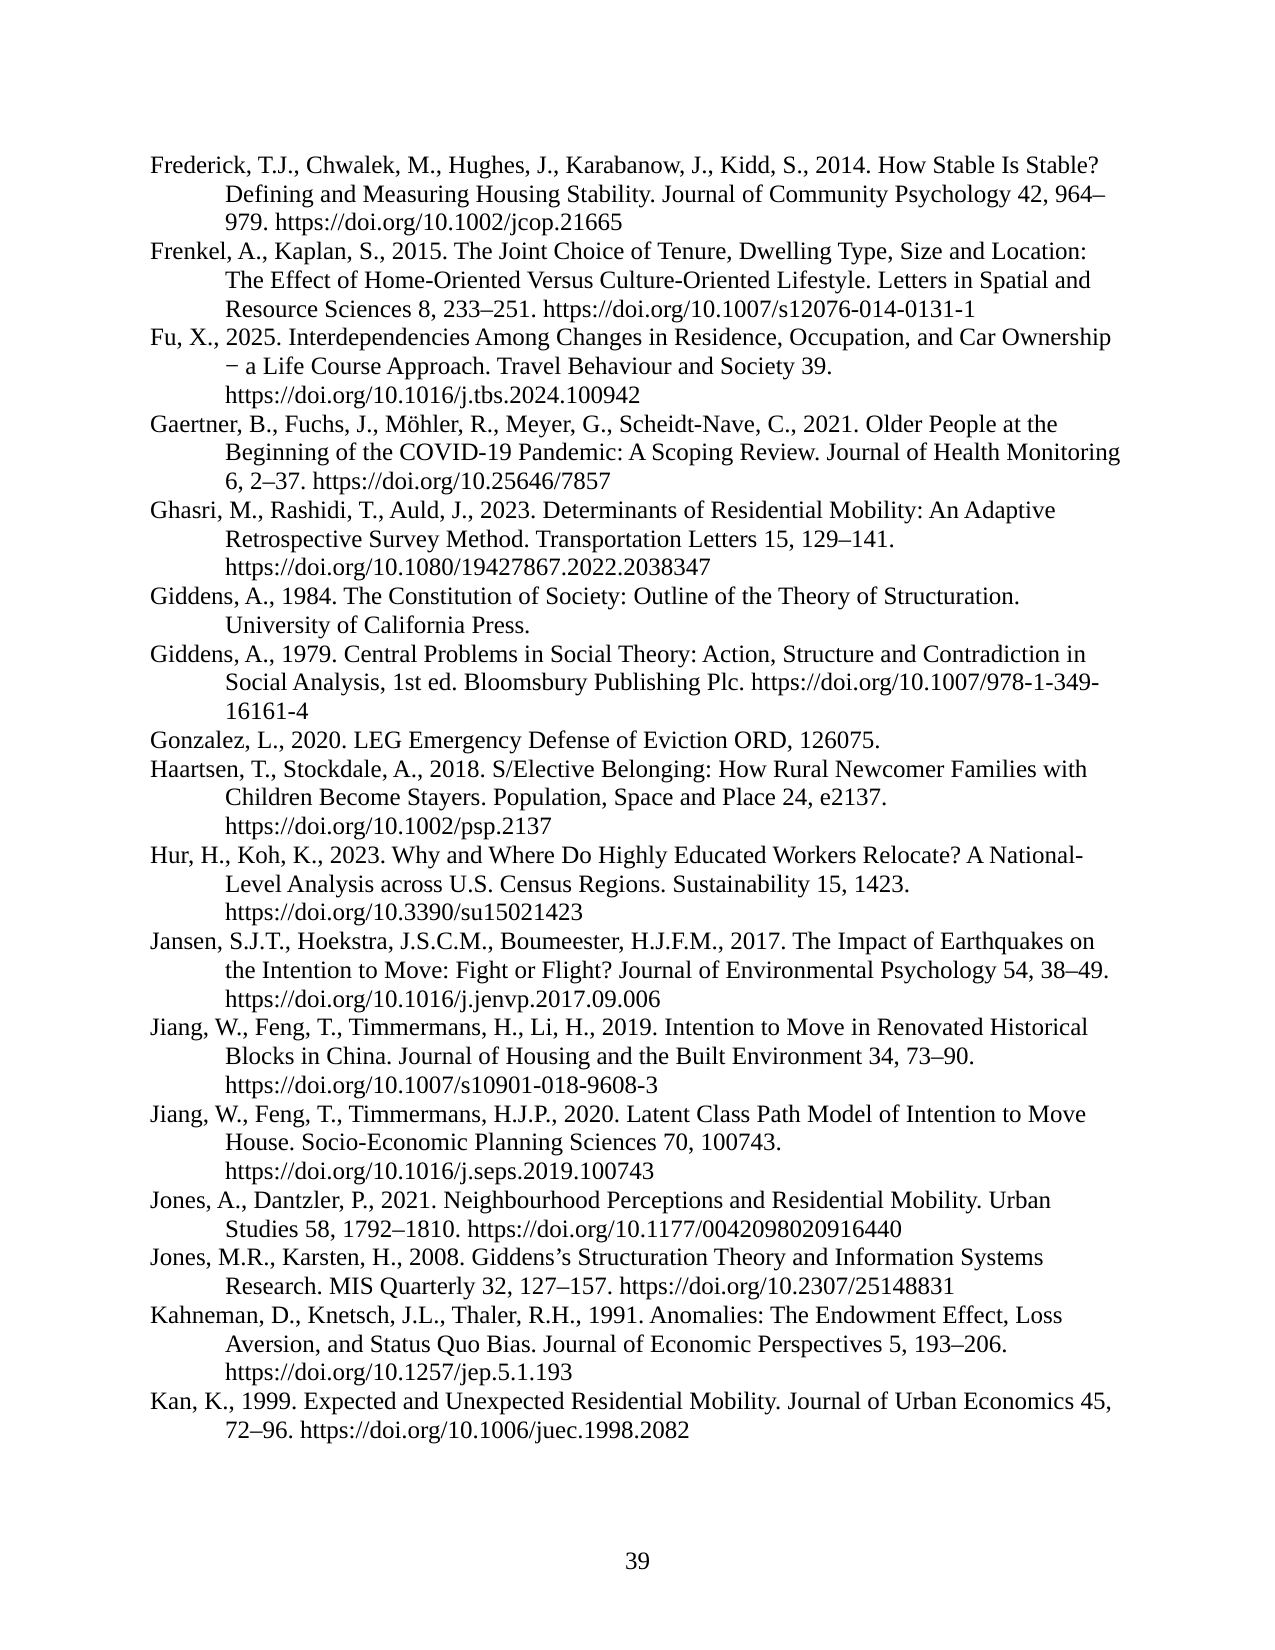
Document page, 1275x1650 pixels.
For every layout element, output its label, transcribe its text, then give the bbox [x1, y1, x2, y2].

text Kahneman, D., Knetsch, J.L., Thaler, R.H., 1991. Anomalies: The Endowment Effect, Loss Aversion, and Status Quo Bias. Journal of Economic Perspectives 5, 193–206. https://doi.org/10.1257/jep.5.1.193 [150, 1300, 1125, 1386]
text Frenkel, A., Kaplan, S., 2015. The Joint Choice of Tenure, Dwelling Type, Size and Location: The Effect of Home-Oriented Versus Culture-Oriented Lifestyle. Letters in Spatial and Resource Sciences 8, 233–251. https://doi.org/10.1007/s12076-014-0131-1 [150, 236, 1125, 322]
text Fu, X., 2025. Interdependencies Among Changes in Residence, Occupation, and Car Ownership − a Life Course Approach. Travel Behaviour and Society 39. https://doi.org/10.1016/j.tbs.2024.100942 [150, 322, 1125, 409]
text Gaertner, B., Fuchs, J., Möhler, R., Meyer, G., Scheidt-Nave, C., 2021. Older People at the Beginning of the COVID-19 Pandemic: A Scoping Review. Journal of Health Monitoring 6, 2–37. https://doi.org/10.25646/7857 [150, 409, 1125, 495]
text Gonzalez, L., 2020. LEG Emergency Defense of Eviction ORD, 126075. [150, 725, 1125, 754]
text Jones, A., Dantzler, P., 2021. Neighbourhood Perceptions and Residential Mobility. Urban Studies 58, 1792–1810. https://doi.org/10.1177/0042098020916440 [150, 1185, 1125, 1242]
text Jansen, S.J.T., Hoekstra, J.S.C.M., Boumeester, H.J.F.M., 2017. The Impact of Earthquakes on the Intention to Move: Fight or Flight? Journal of Environmental Psychology 54, 38–49. https://doi.org/10.1016/j.jenvp.2017.09.006 [150, 926, 1125, 1012]
text Ghasri, M., Rashidi, T., Auld, J., 2023. Determinants of Residential Mobility: An Adaptive Retrospective Survey Method. Transportation Letters 15, 129–141. https://doi.org/10.1080/19427867.2022.2038347 [150, 495, 1125, 581]
text Jones, M.R., Karsten, H., 2008. Giddens’s Structuration Theory and Information Systems Research. MIS Quarterly 32, 127–157. https://doi.org/10.2307/25148831 [150, 1242, 1125, 1300]
text Hur, H., Koh, K., 2023. Why and Where Do Highly Educated Workers Relocate? A National-Level Analysis across U.S. Census Regions. Sustainability 15, 1423. https://doi.org/10.3390/su15021423 [150, 840, 1125, 926]
text Haartsen, T., Stockdale, A., 2018. S/Elective Belonging: How Rural Newcomer Families with Children Become Stayers. Population, Space and Place 24, e2137. https://doi.org/10.1002/psp.2137 [150, 754, 1125, 840]
text Frederick, T.J., Chwalek, M., Hughes, J., Karabanow, J., Kidd, S., 2014. How Stable Is Stable? Defining and Measuring Housing Stability. Journal of Community Psychology 42, 964–979. https://doi.org/10.1002/jcop.21665 [150, 150, 1125, 236]
text Giddens, A., 1979. Central Problems in Social Theory: Action, Structure and Contradiction in Social Analysis, 1st ed. Bloomsbury Publishing Plc. https://doi.org/10.1007/978-1-349-16161-4 [150, 639, 1125, 725]
text Jiang, W., Feng, T., Timmermans, H.J.P., 2020. Latent Class Path Model of Intention to Move House. Socio-Economic Planning Sciences 70, 100743. https://doi.org/10.1016/j.seps.2019.100743 [150, 1099, 1125, 1185]
text Jiang, W., Feng, T., Timmermans, H., Li, H., 2019. Intention to Move in Renovated Historical Blocks in China. Journal of Housing and the Built Environment 34, 73–90. https://doi.org/10.1007/s10901-018-9608-3 [150, 1012, 1125, 1099]
text Kan, K., 1999. Expected and Unexpected Residential Mobility. Journal of Urban Economics 45, 72–96. https://doi.org/10.1006/juec.1998.2082 [150, 1386, 1125, 1444]
text Giddens, A., 1984. The Constitution of Society: Outline of the Theory of Structuration. University of California Press. [150, 581, 1125, 639]
